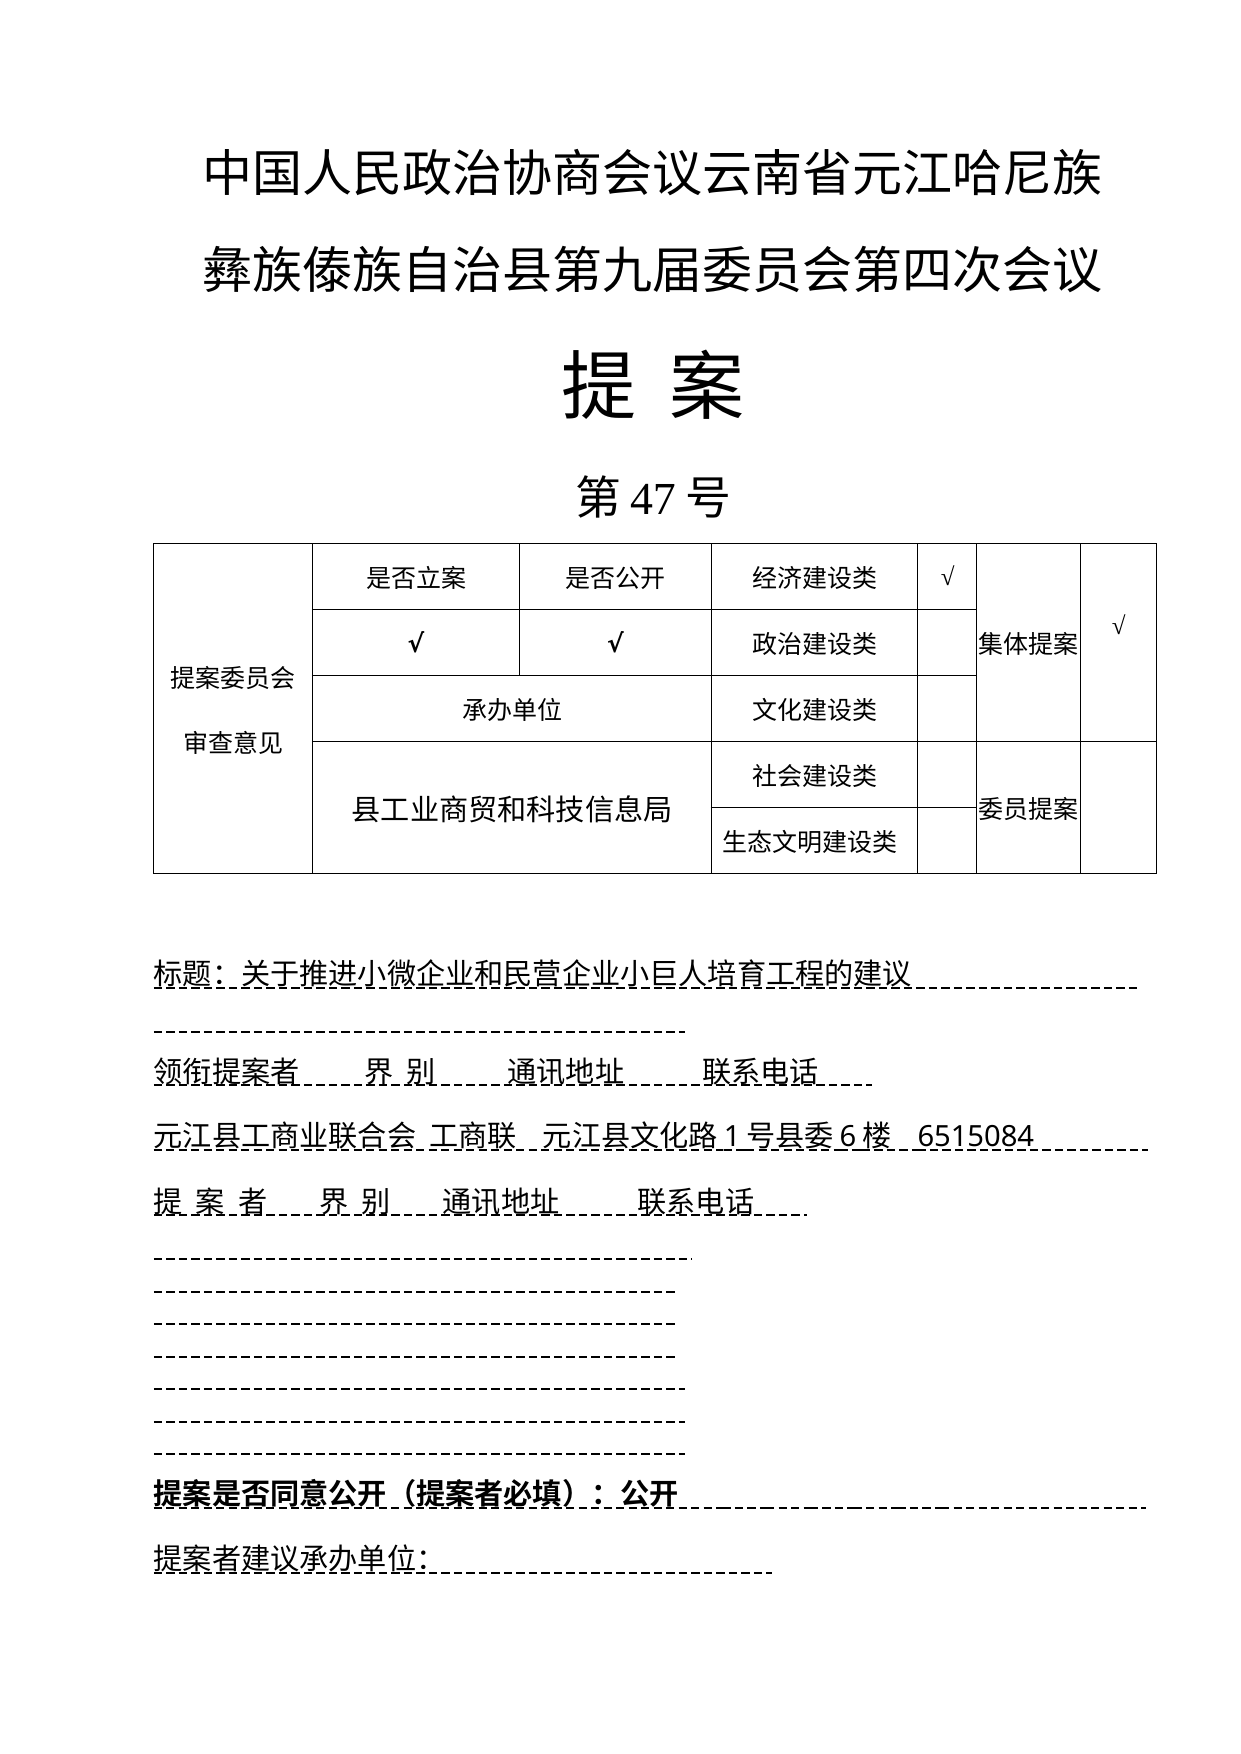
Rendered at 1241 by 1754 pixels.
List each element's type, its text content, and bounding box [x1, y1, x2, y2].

text 标题：关于推进小微企业和民营企业小巨人培育工程的建议 [153, 939, 1152, 1004]
table_header 提案委员会 审查意见 [154, 544, 312, 873]
table_cell 承办单位 [313, 676, 711, 741]
text 领衔提案者 界 别 通讯地址 联系电话 [153, 1037, 1143, 1102]
text 中国人民政治协商会议云南省元江哈尼族 [153, 121, 1152, 218]
table_cell √ [520, 610, 711, 675]
table_cell 文化建设类 [712, 676, 917, 741]
table_cell [1081, 742, 1156, 873]
table_cell 委员提案 [977, 742, 1080, 873]
table_header √ [918, 544, 976, 609]
table_header 经济建设类 [712, 544, 917, 609]
text 彝族傣族自治县第九届委员会第四次会议 [153, 218, 1152, 316]
table_cell [918, 610, 976, 675]
text 提 案 者 界 别 通讯地址 联系电话 [153, 1167, 1152, 1232]
text 提案是否同意公开（提案者必填）：公开 [153, 1459, 1152, 1524]
text 提案者建议承办单位： [153, 1524, 1152, 1589]
text 元江县工商业联合会 工商联 元江县文化路1号县委6楼 6515084 [153, 1102, 1152, 1167]
table_cell 县工业商贸和科技信息局 [313, 742, 711, 873]
table_header 是否立案 [313, 544, 519, 609]
table_header √ [1081, 544, 1156, 741]
table_header 是否公开 [520, 544, 711, 609]
text 提 案 [153, 316, 1152, 446]
table_cell √ [313, 610, 519, 675]
table_cell 政治建设类 [712, 610, 917, 675]
table_cell [918, 742, 976, 807]
table_cell 生态文明建设类 [712, 808, 917, 873]
text 第47号 [153, 446, 1152, 543]
table_cell 社会建设类 [712, 742, 917, 807]
table_cell [918, 676, 976, 741]
table_cell [918, 808, 976, 873]
table_header 集体提案 [977, 544, 1080, 741]
